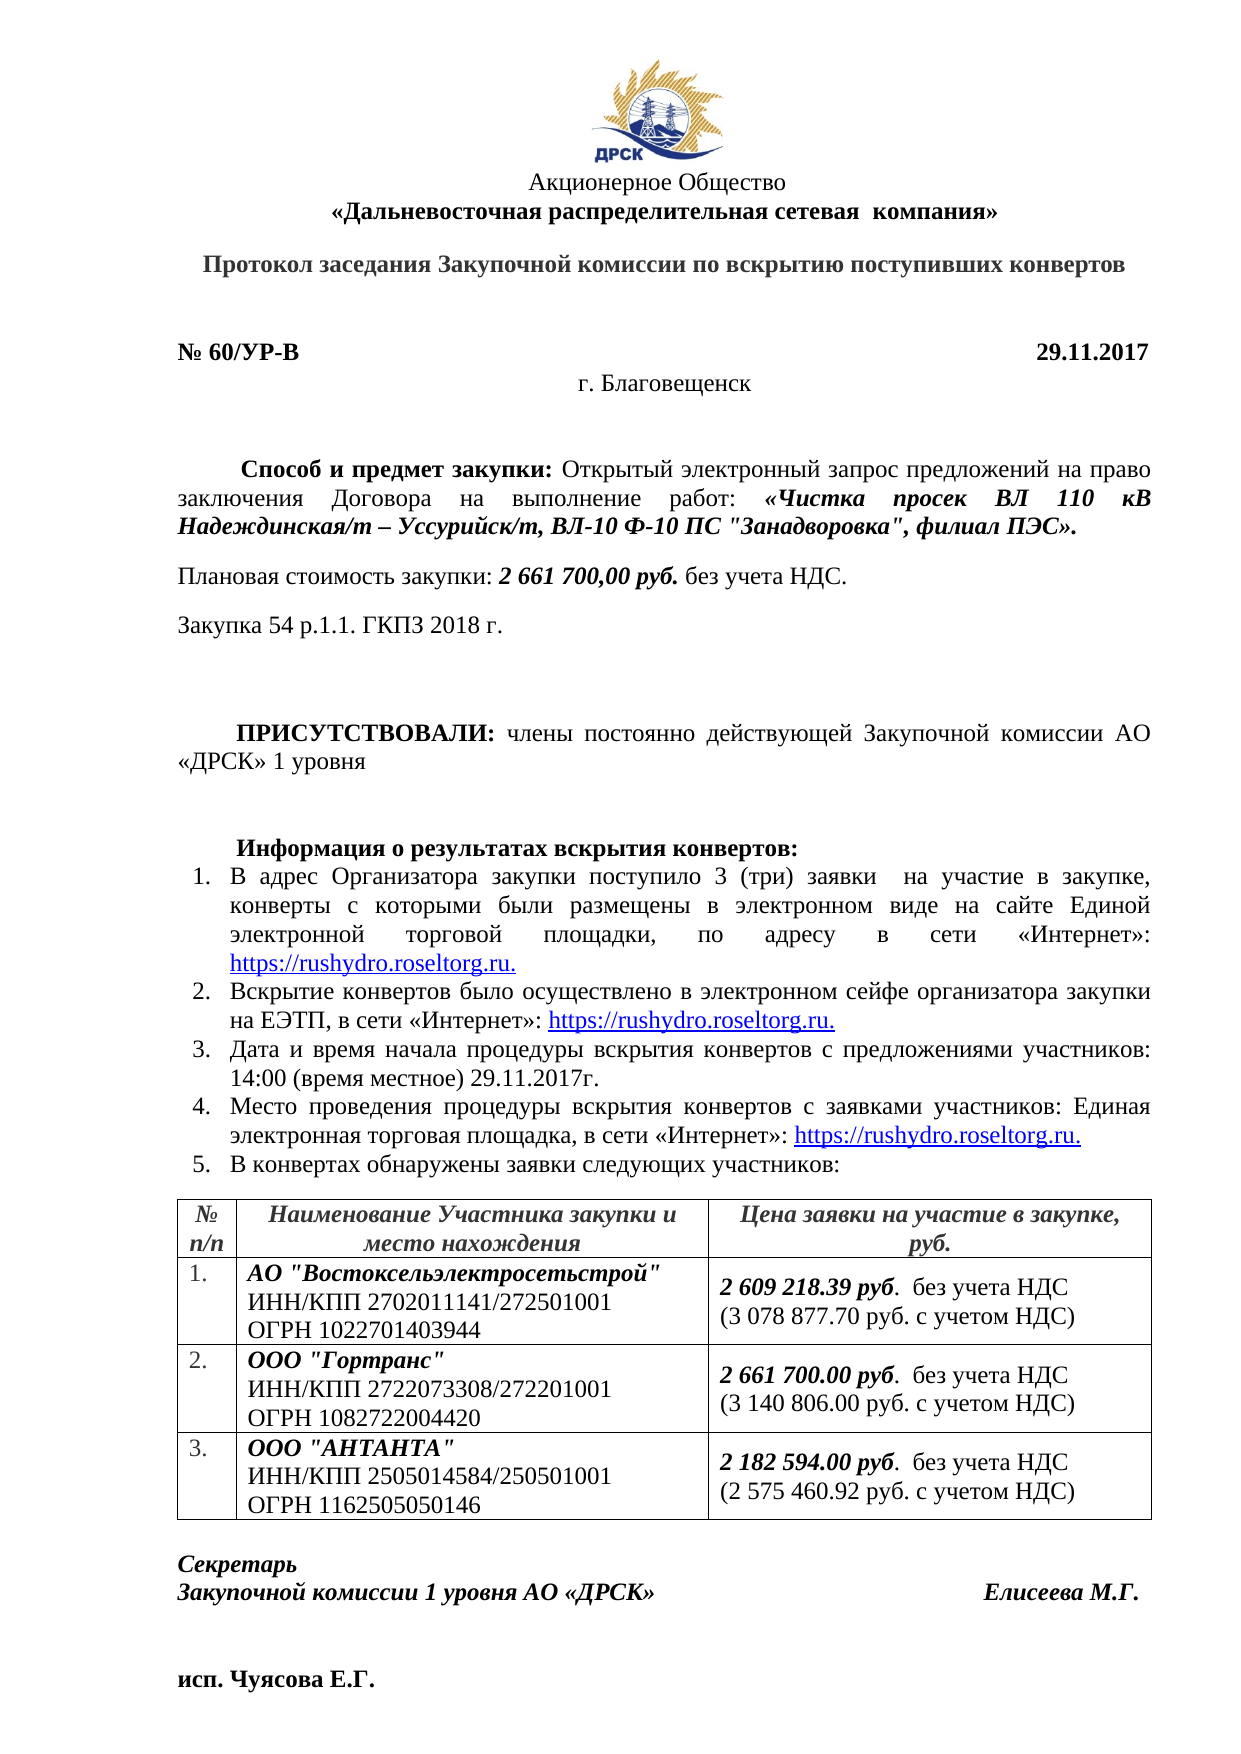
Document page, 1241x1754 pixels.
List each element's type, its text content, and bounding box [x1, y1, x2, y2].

table_cell 3. [178, 1433, 236, 1519]
list Вскрытие конвертов было осуществлено в электронном сейфе организатора закупки на ЕЭТП, в сети «Интернет»: https://rushydro.roseltorg.ru. [192, 976, 1152, 1034]
text Секретарь [177, 1549, 1152, 1577]
text исп. Чуясова Е.Г. [177, 1664, 1152, 1692]
table_header Цена заявки на участие в закупке, руб. [709, 1200, 1151, 1257]
text «Дальневосточная распределительная сетевая компания» [177, 196, 1152, 224]
list В конвертах обнаружены заявки следующих участников: [192, 1149, 1152, 1178]
list Дата и время начала процедуры вскрытия конвертов с предложениями участников: 14:00 (время местное) 29.11.2017г. [192, 1034, 1152, 1091]
text Протокол заседания Закупочной комиссии по вскрытию поступивших конвертов [177, 249, 1152, 278]
table_cell 2. [178, 1345, 236, 1432]
table_header № п/п [178, 1200, 236, 1257]
text Закупочной комиссии 1 уровня АО «ДРСК» Елисеева М.Г. [177, 1577, 1152, 1606]
subtitle Акционерное Общество [177, 167, 1137, 196]
table_cell АО "Востоксельэлектросетьстрой" ИНН/КПП 2702011141/272501001 ОГРН 1022701403944 [237, 1258, 708, 1344]
table_cell ООО "Гортранс" ИНН/КПП 2722073308/272201001 ОГРН 1082722004420 [237, 1345, 708, 1432]
table_cell 2 609 218.39 руб. без учета НДС (3 078 877.70 руб. с учетом НДС) [709, 1258, 1151, 1344]
table_header Наименование Участника закупки и место нахождения [237, 1200, 708, 1257]
table_header № 60/УР-В [176, 336, 663, 368]
table_cell 1. [178, 1258, 236, 1344]
picture [590, 59, 724, 167]
text Закупка 54 р.1.1. ГКПЗ 2018 г. [177, 611, 1152, 639]
text Информация о результатах вскрытия конвертов: [177, 833, 1152, 861]
list Место проведения процедуры вскрытия конвертов с заявками участников: Единая электронная торговая площадка, в сети «Интернет»: https://rushydro.roseltorg.ru. [192, 1091, 1152, 1149]
text Плановая стоимость закупки: 2 661 700,00 руб. без учета НДС. [177, 561, 1152, 590]
list ПРИСУТСТВОВАЛИ: члены постоянно действующей Закупочной комиссии АО «ДРСК» 1 уровня [177, 718, 1152, 775]
table_cell ООО "АНТАНТА" ИНН/КПП 2505014584/250501001 ОГРН 1162505050146 [237, 1433, 708, 1519]
text г. Благовещенск [177, 368, 1152, 396]
text Способ и предмет закупки: Открытый электронный запрос предложений на право заключения Договора на выполнение работ: «Чистка просек ВЛ 110 кВ Надеждинская/т – Уссурийск/т, ВЛ-10 Ф-10 ПС "Занадворовка", филиал ПЭС». [177, 454, 1152, 540]
list В адрес Организатора закупки поступило 3 (три) заявки на участие в закупке, конверты с которыми были размещены в электронном виде на сайте Единой электронной торговой площадки, по адресу в сети «Интернет»: https://rushydro.roseltorg.ru. [192, 861, 1152, 976]
table_cell 2 661 700.00 руб. без учета НДС (3 140 806.00 руб. с учетом НДС) [709, 1345, 1151, 1432]
table_header 29.11.2017 [663, 336, 1150, 368]
table_cell 2 182 594.00 руб. без учета НДС (2 575 460.92 руб. с учетом НДС) [709, 1433, 1151, 1519]
